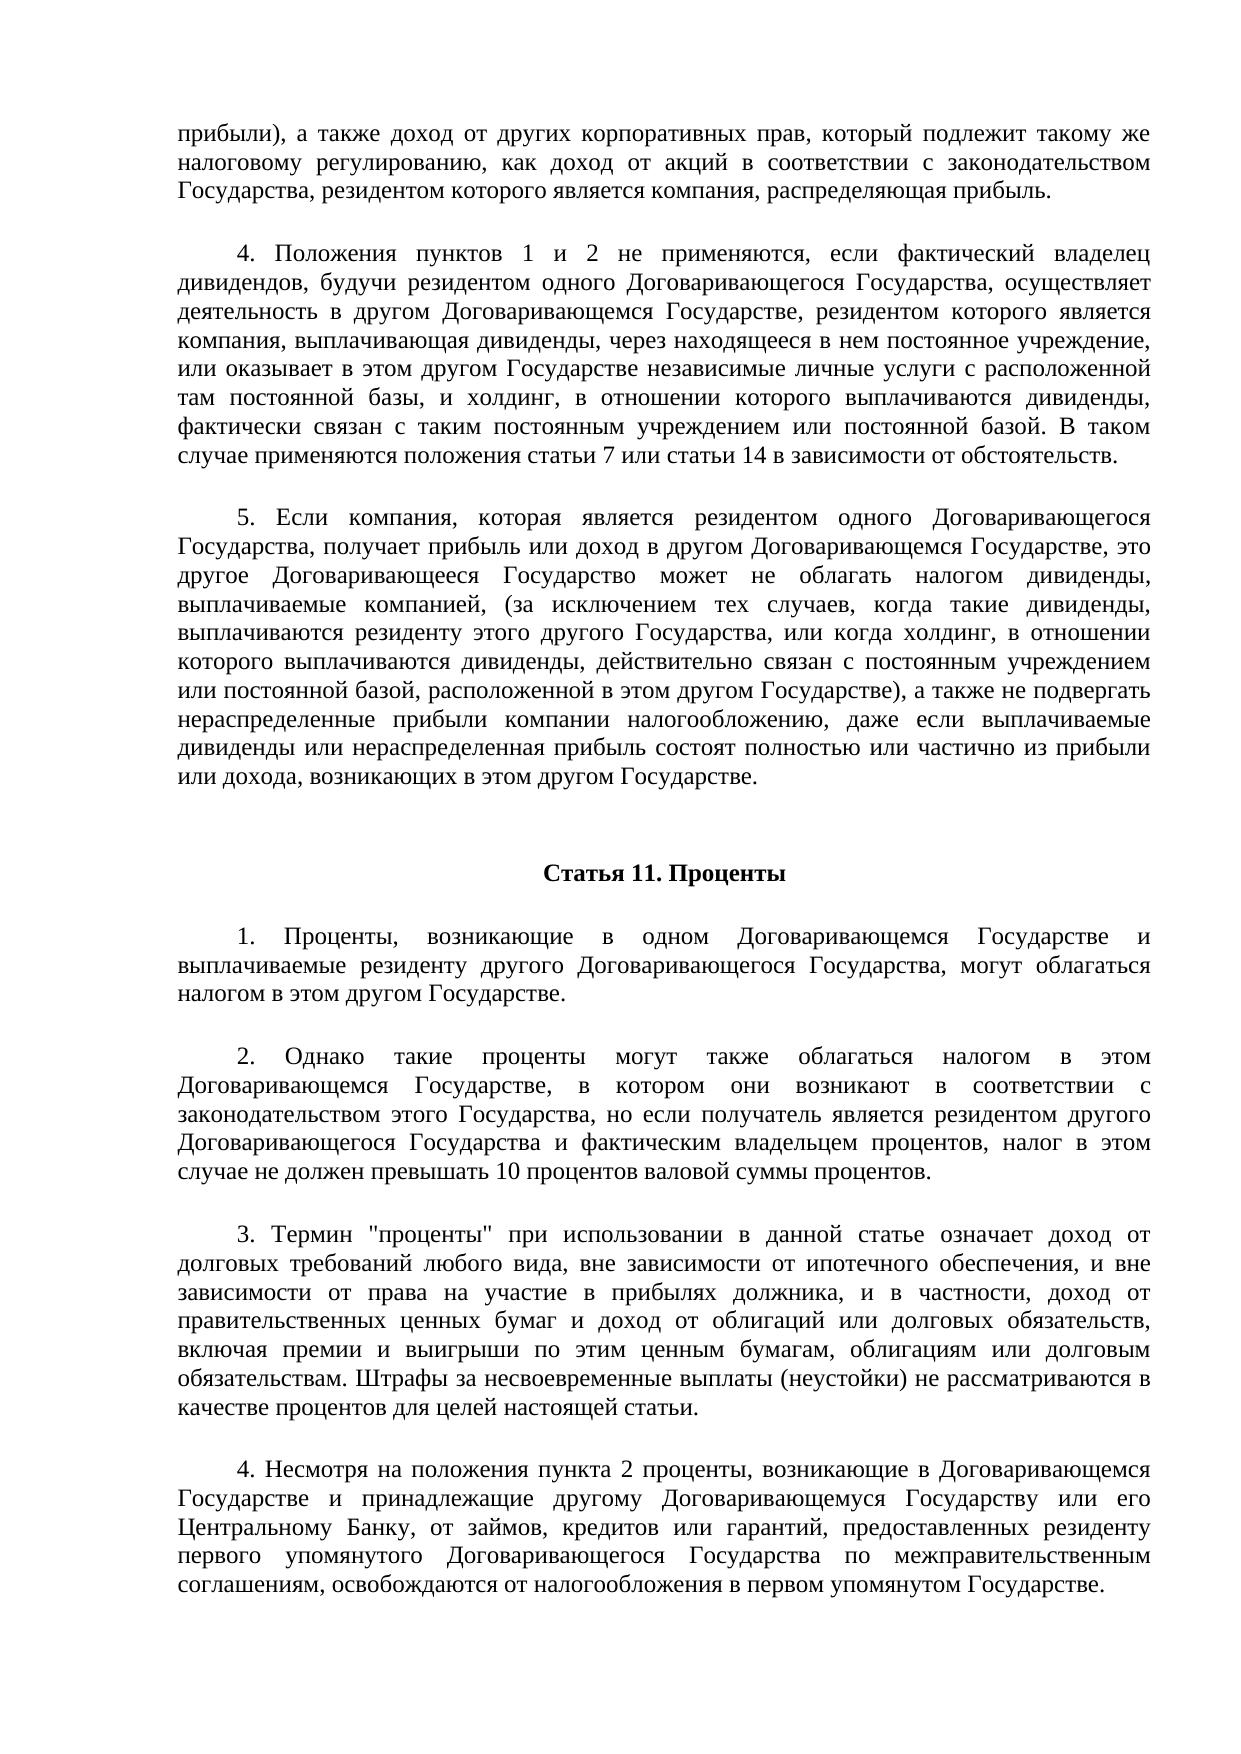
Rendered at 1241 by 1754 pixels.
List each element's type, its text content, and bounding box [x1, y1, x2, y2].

text 4. Несмотря на положения пункта 2 проценты, возникающие в Договаривающемся Государстве и принадлежащие другому Договаривающемуся Государству или его Центральному Банку, от займов, кредитов или гарантий, предоставленных резиденту первого упомянутого Договаривающегося Государства по межправительственным соглашениям, освобождаются от налогообложения в первом упомянутом Государстве. [177, 1454, 1152, 1598]
text Статья 11. Проценты [177, 858, 1152, 887]
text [177, 118, 1152, 204]
text 2. Однако такие проценты могут также облагаться налогом в этом Договаривающемся Государстве, в котором они возникают в соответствии с законодательством этого Государства, но если получатель является резидентом другого Договаривающегося Государства и фактическим владельцем процентов, налог в этом случае не должен превышать 10 процентов валовой суммы процентов. [177, 1041, 1152, 1185]
text 4. Положения пунктов 1 и 2 не применяются, если фактический владелец дивидендов, будучи резидентом одного Договаривающегося Государства, осуществляет деятельность в другом Договаривающемся Государстве, резидентом которого является компания, выплачивающая дивиденды, через находящееся в нем постоянное учреждение, или оказывает в этом другом Государстве независимые личные услуги с расположенной там постоянной базы, и холдинг, в отношении которого выплачиваются дивиденды, фактически связан с таким постоянным учреждением или постоянной базой. В таком случае применяются положения статьи 7 или статьи 14 в зависимости от обстоятельств. [177, 238, 1152, 468]
text 5. Если компания, которая является резидентом одного Договаривающегося Государства, получает прибыль или доход в другом Договаривающемся Государстве, это другое Договаривающееся Государство может не облагать налогом дивиденды, выплачиваемые компанией, (за исключением тех случаев, когда такие дивиденды, выплачиваются резиденту этого другого Государства, или когда холдинг, в отношении которого выплачиваются дивиденды, действительно связан с постоянным учреждением или постоянной базой, расположенной в этом другом Государстве), а также не подвергать нераспределенные прибыли компании налогообложению, даже если выплачиваемые дивиденды или нераспределенная прибыль состоят полностью или частично из прибыли или дохода, возникающих в этом другом Государстве. [177, 502, 1152, 790]
text 3. Термин "проценты" при использовании в данной статье означает доход от долговых требований любого вида, вне зависимости от ипотечного обеспечения, и вне зависимости от права на участие в прибылях должника, и в частности, доход от правительственных ценных бумаг и доход от облигаций или долговых обязательств, включая премии и выигрыши по этим ценным бумагам, облигациям или долговым обязательствам. Штрафы за несвоевременные выплаты (неустойки) не рассматриваются в качестве процентов для целей настоящей статьи. [177, 1219, 1152, 1420]
text 1. Проценты, возникающие в одном Договаривающемся Государстве и выплачиваемые резиденту другого Договаривающегося Государства, могут облагаться налогом в этом другом Государстве. [177, 921, 1152, 1007]
